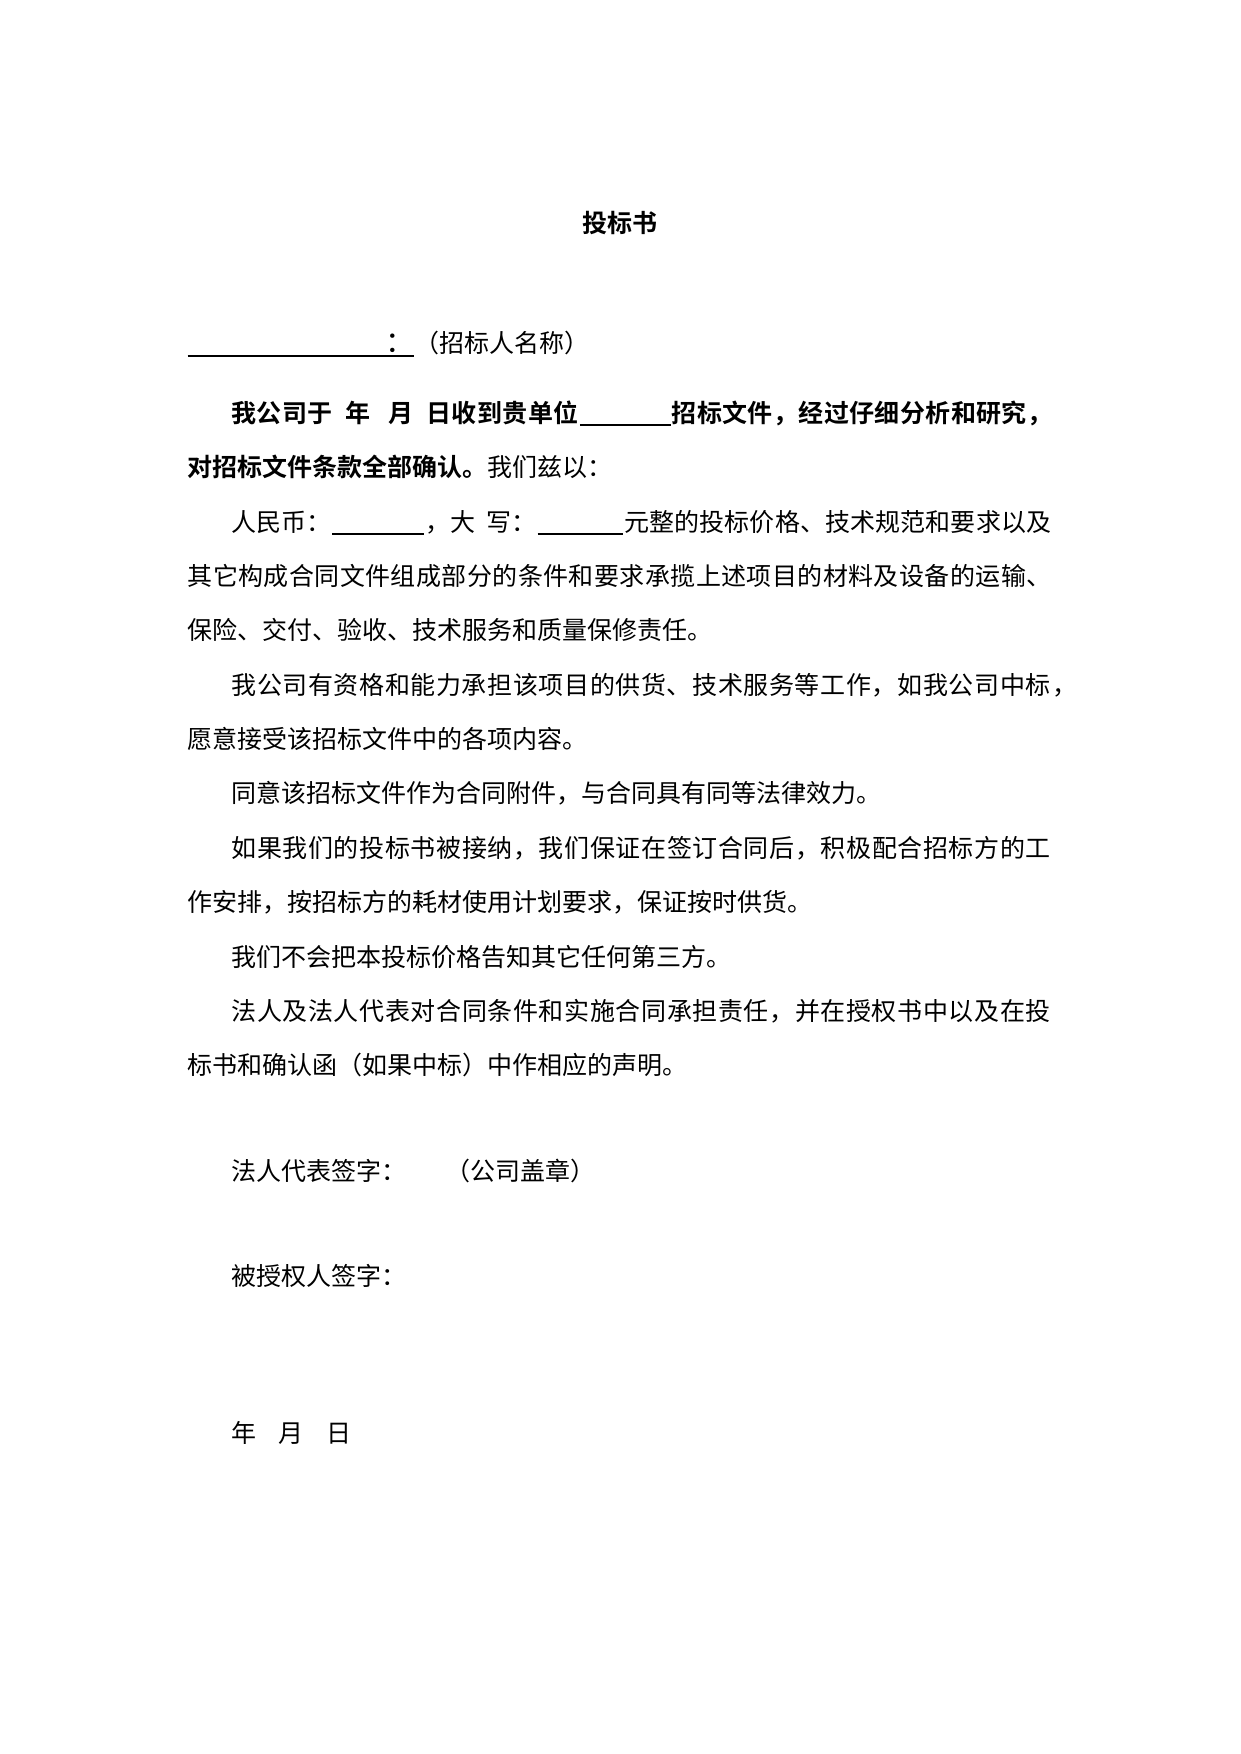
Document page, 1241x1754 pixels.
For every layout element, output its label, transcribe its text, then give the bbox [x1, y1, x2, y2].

text 被授权人签字： [187, 1257, 1053, 1293]
subtitle 投标书 [187, 189, 1053, 254]
text 年 月 日 [187, 1413, 1053, 1449]
text 我公司于 年 月 日收到贵单位 招标文件，经过仔细分析和研究，对招标文件条款全部确认。我们兹以： [187, 393, 1053, 484]
text 我公司有资格和能力承担该项目的供货、技术服务等工作，如我公司中标，愿意接受该招标文件中的各项内容。 [187, 665, 1053, 756]
text 人民币： ，大 写： 元整的投标价格、技术规范和要求以及其它构成合同文件组成部分的条件和要求承揽上述项目的材料及设备的运输、保险、交付、验收、技术服务和质量保修责任。 [187, 502, 1053, 647]
text 我们不会把本投标价格告知其它任何第三方。 [187, 937, 1053, 973]
text 法人代表签字： （公司盖章） [187, 1151, 1053, 1187]
text ：（招标人名称） [187, 307, 1053, 372]
text 法人及法人代表对合同条件和实施合同承担责任，并在授权书中以及在投标书和确认函（如果中标）中作相应的声明。 [187, 991, 1053, 1082]
text 如果我们的投标书被接纳，我们保证在签订合同后，积极配合招标方的工作安排，按招标方的耗材使用计划要求，保证按时供货。 [187, 828, 1053, 919]
text 同意该招标文件作为合同附件，与合同具有同等法律效力。 [187, 774, 1053, 810]
